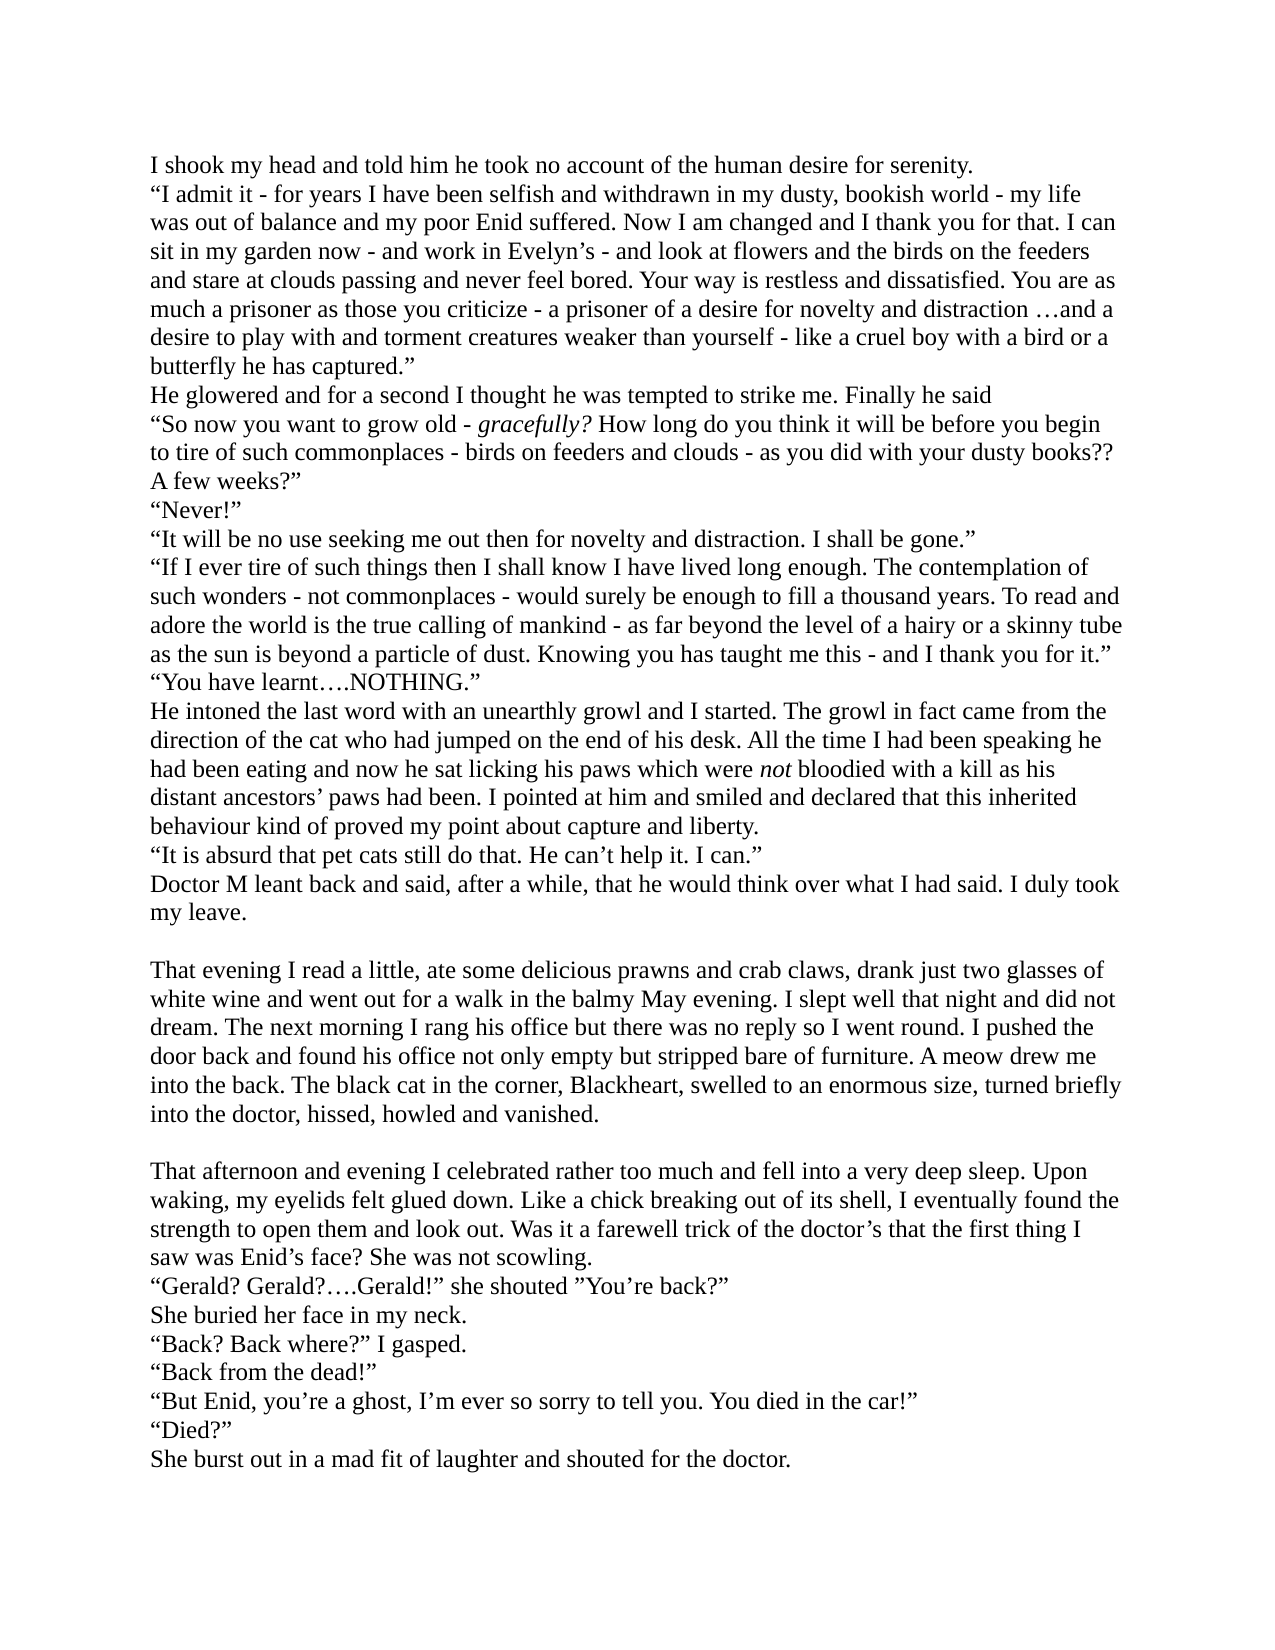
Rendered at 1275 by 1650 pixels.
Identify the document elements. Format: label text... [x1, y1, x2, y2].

text She burst out in a mad fit of laughter and shouted for the doctor. [150, 1444, 1125, 1472]
text “It is absurd that pet cats still do that. He can’t help it. I can.” [150, 840, 1125, 869]
text “But Enid, you’re a ghost, I’m ever so sorry to tell you. You died in the car!” [150, 1386, 1125, 1415]
text Doctor M leant back and said, after a while, that he would think over what I had said. I duly took my leave. [150, 869, 1125, 926]
text “Never!” [150, 495, 1125, 524]
text That evening I read a little, ate some delicious prawns and crab claws, drank just two glasses of white wine and went out for a walk in the balmy May evening. I slept well that night and did not dream. The next morning I rang his office but there was no reply so I went round. I pushed the door back and found his office not only empty but stripped bare of furniture. A meow drew me into the back. The black cat in the corner, Blackheart, swelled to an enormous size, turned briefly into the doctor, hissed, howled and vanished. [150, 955, 1125, 1127]
text “I admit it - for years I have been selfish and withdrawn in my dusty, bookish world - my life was out of balance and my poor Enid suffered. Now I am changed and I thank you for that. I can sit in my garden now - and work in Evelyn’s - and look at flowers and the birds on the feeders and stare at clouds passing and never feel bored. Your way is restless and dissatisfied. You are as much a prisoner as those you criticize - a prisoner of a desire for novelty and distraction …and a desire to play with and torment creatures weaker than yourself - like a cruel boy with a bird or a butterfly he has captured.” [150, 179, 1125, 380]
text “Died?” [150, 1415, 1125, 1444]
text “Back? Back where?” I gasped. [150, 1329, 1125, 1357]
text “Gerald? Gerald?….Gerald!” she shouted ”You’re back?” [150, 1271, 1125, 1300]
text He glowered and for a second I thought he was tempted to strike me. Finally he said [150, 380, 1125, 409]
text “It will be no use seeking me out then for novelty and distraction. I shall be gone.” [150, 524, 1125, 552]
text “Back from the dead!” [150, 1357, 1125, 1386]
text I shook my head and told him he took no account of the human desire for serenity. [150, 150, 1125, 179]
text She buried her face in my neck. [150, 1300, 1125, 1329]
text “If I ever tire of such things then I shall know I have lived long enough. The contemplation of such wonders - not commonplaces - would surely be enough to fill a thousand years. To read and adore the world is the true calling of mankind - as far beyond the level of a hairy or a skinny tube as the sun is beyond a particle of dust. Knowing you has taught me this - and I thank you for it.” [150, 552, 1125, 667]
text That afternoon and evening I celebrated rather too much and fell into a very deep sleep. Upon waking, my eyelids felt glued down. Like a chick breaking out of its shell, I eventually found the strength to open them and look out. Was it a farewell trick of the doctor’s that the first thing I saw was Enid’s face? She was not scowling. [150, 1156, 1125, 1271]
text “So now you want to grow old - gracefully? How long do you think it will be before you begin to tire of such commonplaces - birds on feeders and clouds - as you did with your dusty books?? A few weeks?” [150, 409, 1125, 495]
text “You have learnt….NOTHING.” [150, 667, 1125, 696]
text He intoned the last word with an unearthly growl and I started. The growl in fact came from the direction of the cat who had jumped on the end of his desk. All the time I had been speaking he had been eating and now he sat licking his paws which were not bloodied with a kill as his distant ancestors’ paws had been. I pointed at him and smiled and declared that this inherited behaviour kind of proved my point about capture and liberty. [150, 696, 1125, 840]
